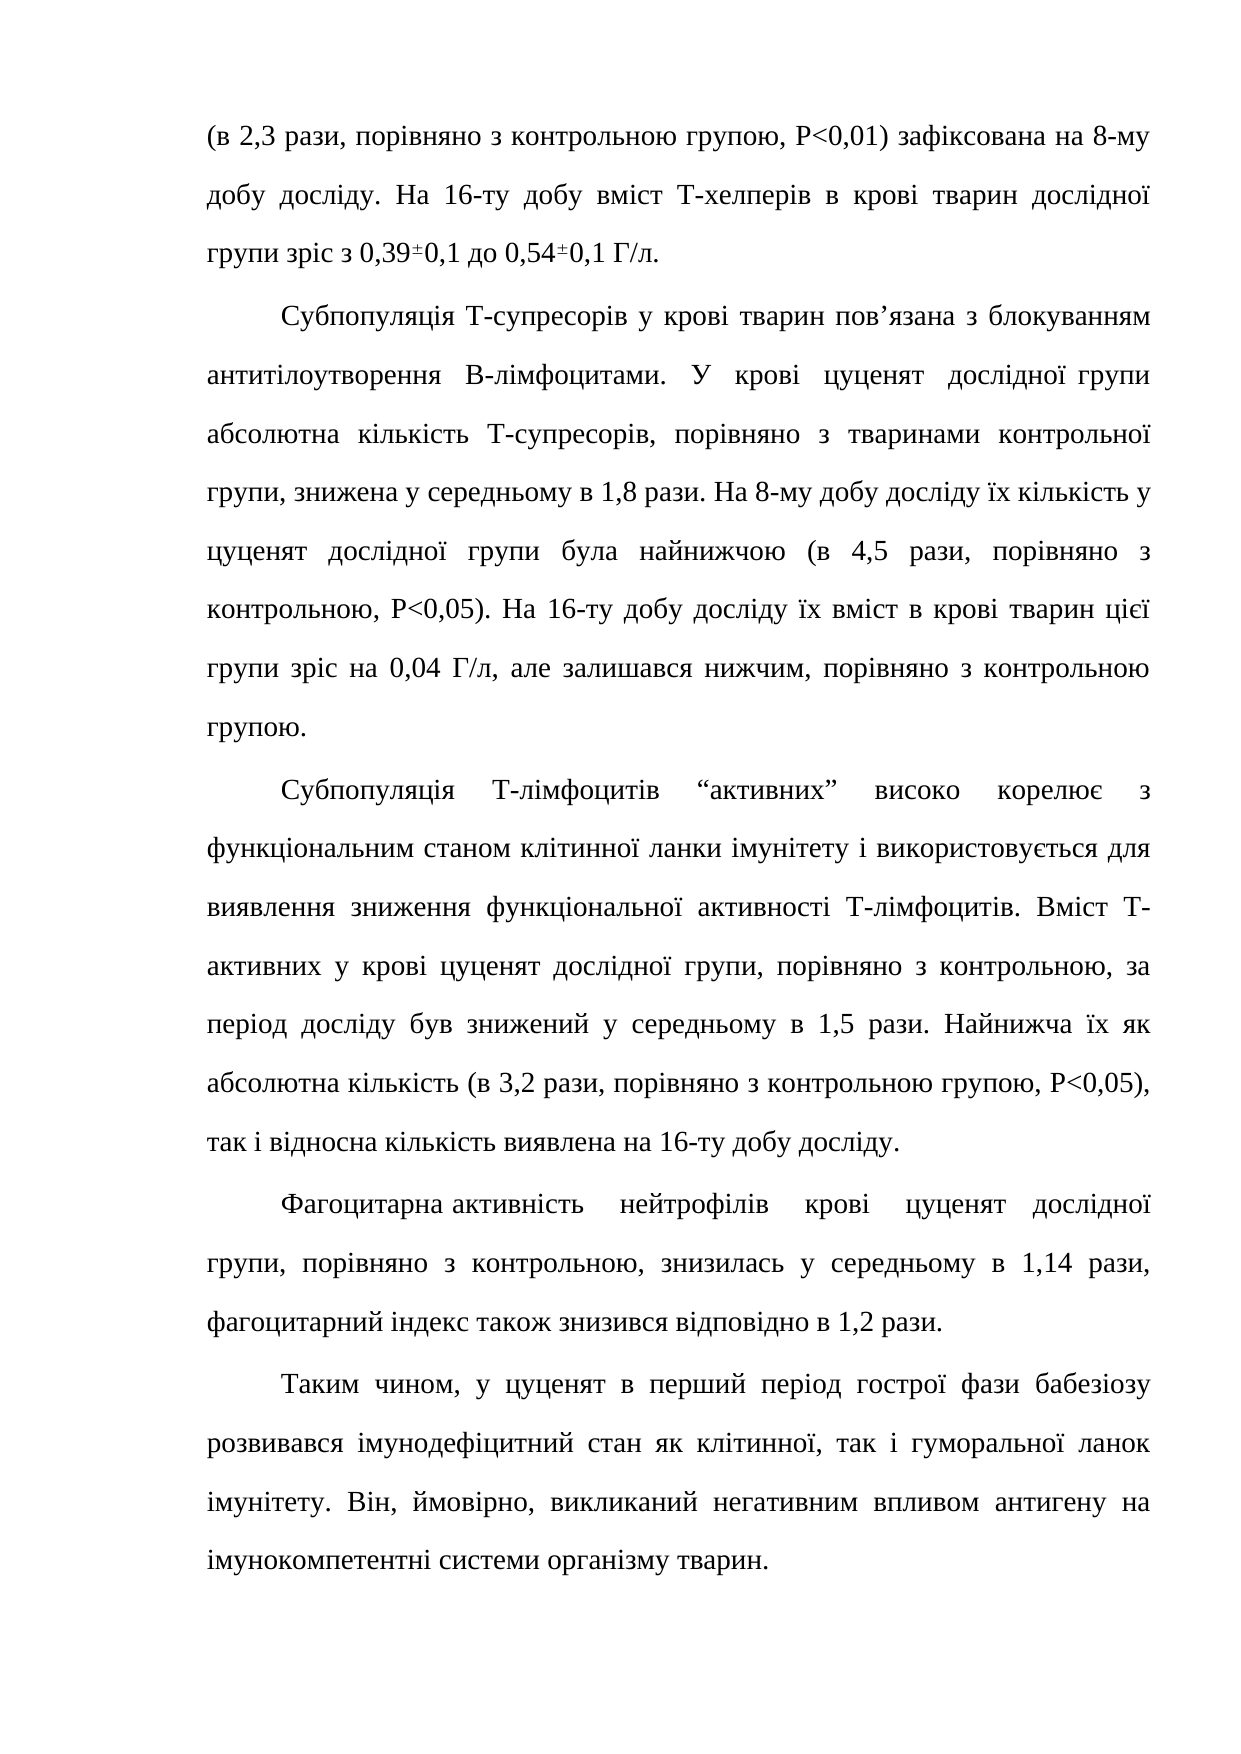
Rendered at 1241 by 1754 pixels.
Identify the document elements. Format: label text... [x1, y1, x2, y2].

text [207, 118, 1152, 269]
text Субпопуляція Т-супресорів у крові тварин пов’язана з блокуванням антитілоутворення В-лімфоцитами. У крові цуценят дослідної групи абсолютна кількість Т-супресорів, порівняно з тваринами контрольної групи, знижена у середньому в 1,8 рази. На 8-му добу досліду їх кількість у цуценят дослідної групи була найнижчою (в 4,5 рази, порівняно з контрольною, Р<0,05). На 16-ту добу досліду їх вміст в крові тварин цієї групи зріс на 0,04 Г/л, але залишався нижчим, порівняно з контрольною групою. [207, 298, 1152, 742]
text Таким чином, у цуценят в перший період гострої фази бабезіозу розвивався імунодефіцитний стан як клітинної, так і гуморальної ланок імунітету. Він, ймовірно, викликаний негативним впливом антигену на імунокомпетентні системи організму тварин. [207, 1367, 1152, 1576]
text Субпопуляція Т-лімфоцитів “активних” високо корелює з функціональним станом клітинної ланки імунітету і використовується для виявлення зниження функціональної активності Т-лімфоцитів. Вміст Т-активних у крові цуценят дослідної групи, порівняно з контрольною, за період досліду був знижений у середньому в 1,5 рази. Найнижча їх як абсолютна кількість (в 3,2 рази, порівняно з контрольною групою, Р<0,05), так і відносна кількість виявлена на 16-ту добу досліду. [207, 772, 1152, 1157]
text Фагоцитарна активність нейтрофілів крові цуценят дослідної групи, порівняно з контрольною, знизилась у середньому в 1,14 рази, фагоцитарний індекс також знизився відповідно в 1,2 рази. [207, 1186, 1152, 1337]
